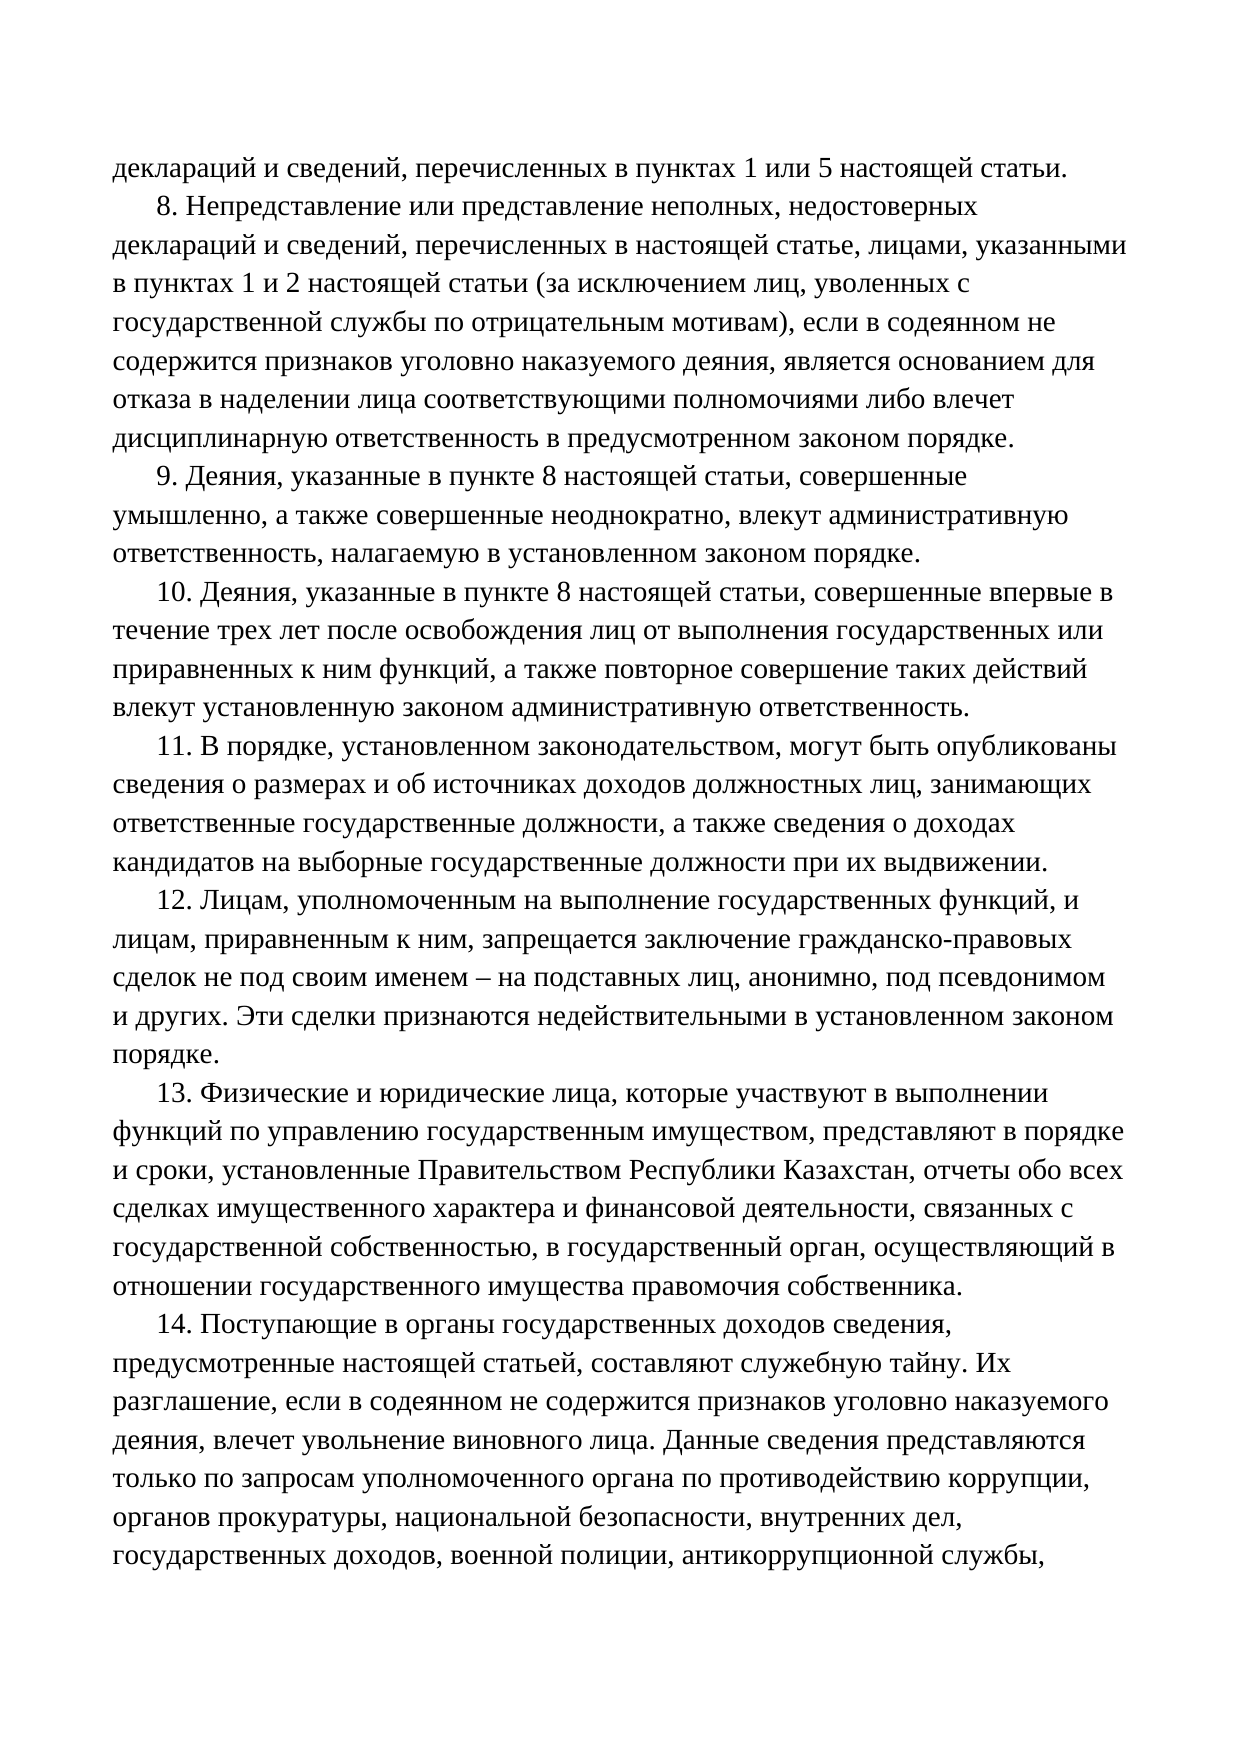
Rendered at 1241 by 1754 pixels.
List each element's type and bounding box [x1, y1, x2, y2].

text [112, 150, 1128, 1571]
